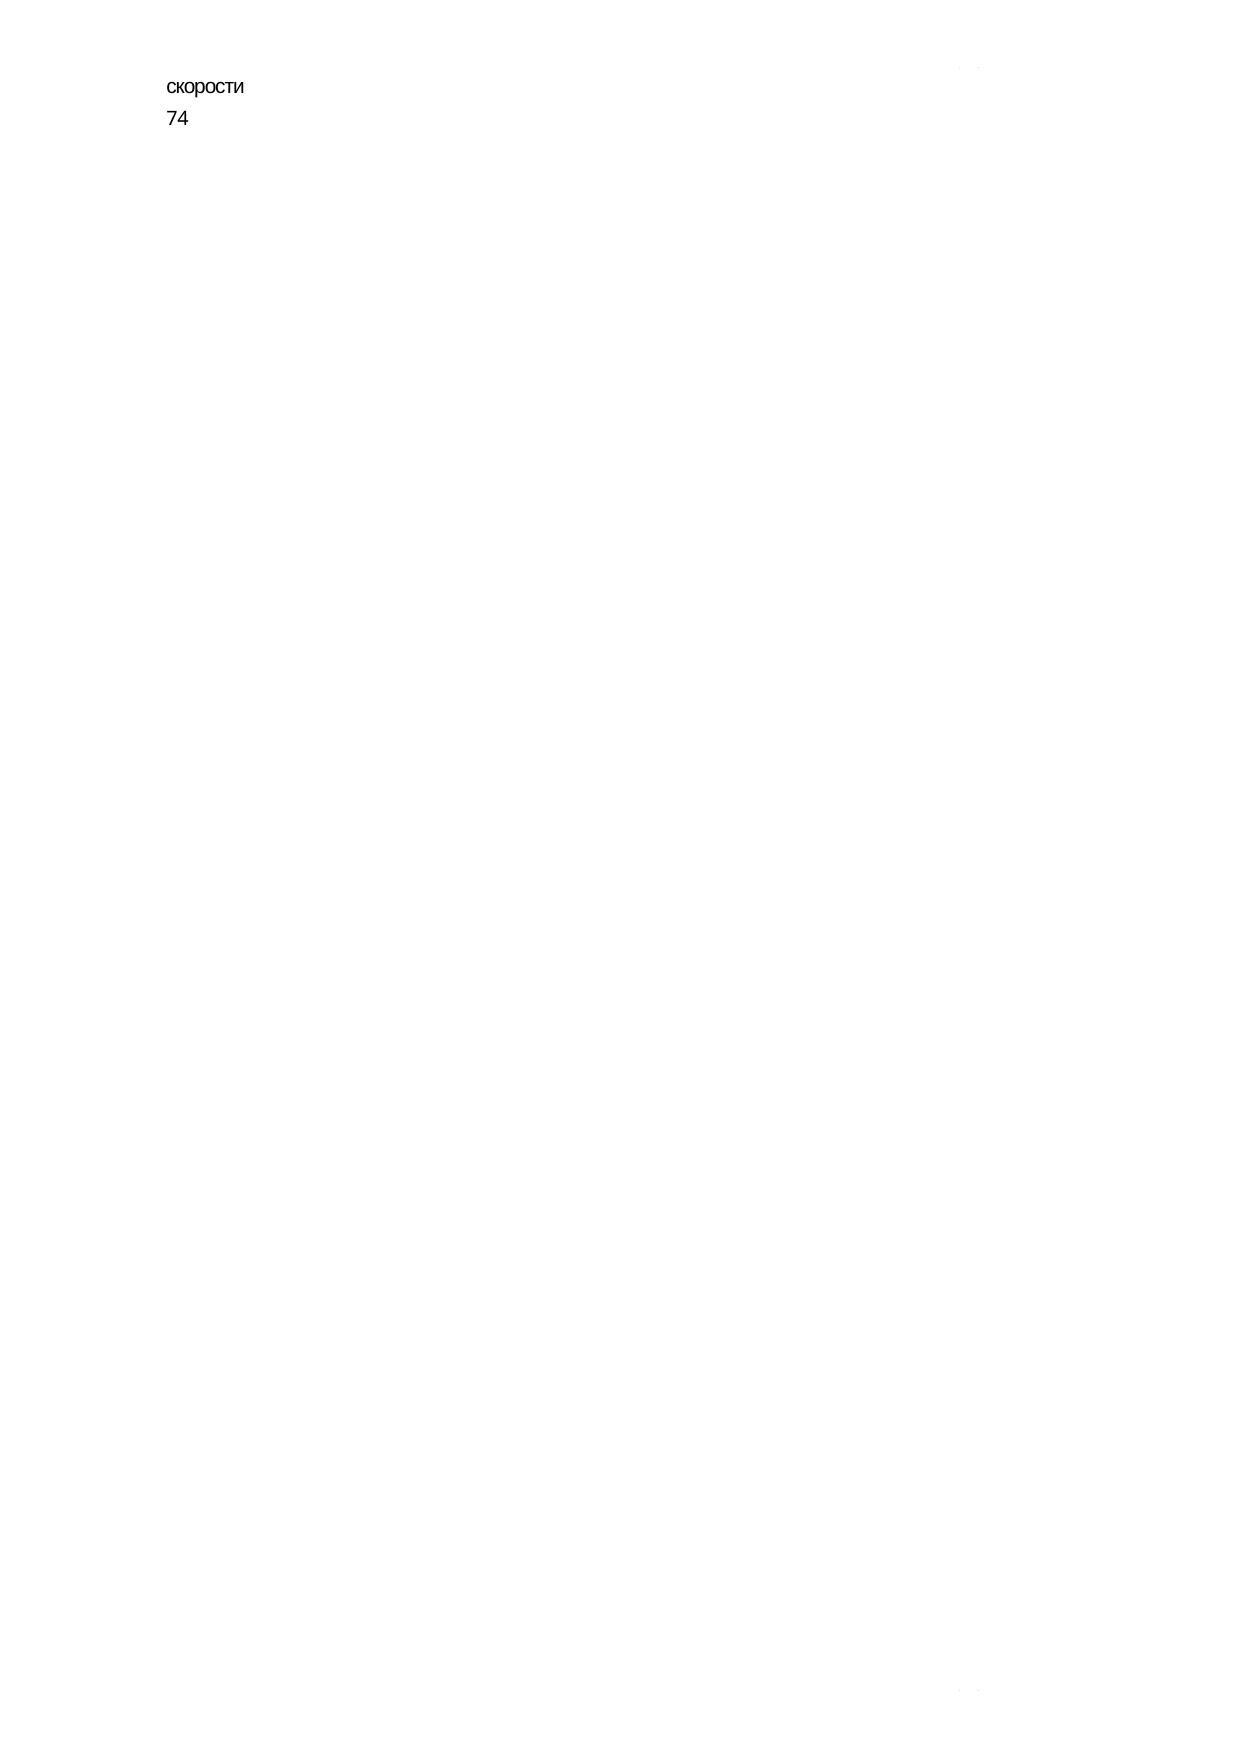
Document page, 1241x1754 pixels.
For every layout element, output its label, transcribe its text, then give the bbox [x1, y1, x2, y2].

text 74 [166, 104, 1201, 132]
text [166, 75, 1176, 98]
